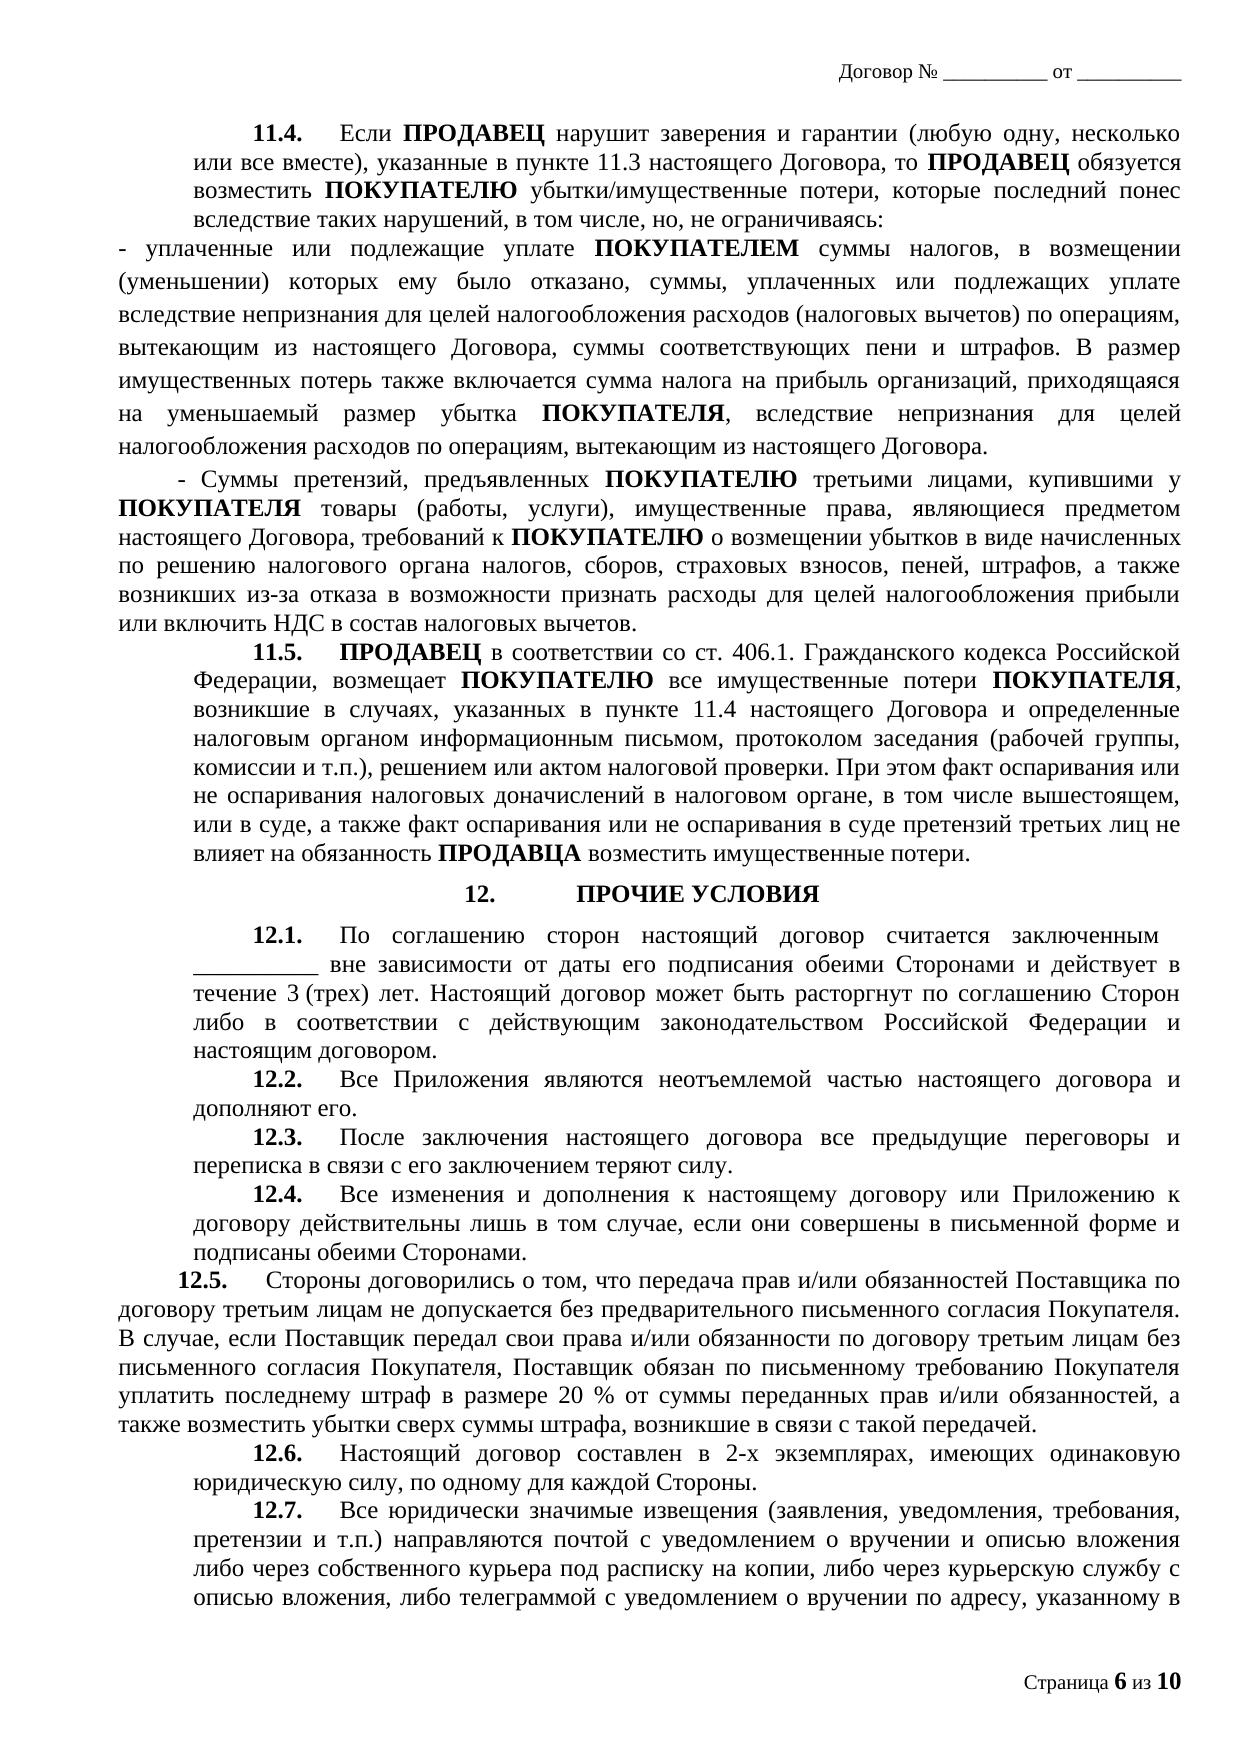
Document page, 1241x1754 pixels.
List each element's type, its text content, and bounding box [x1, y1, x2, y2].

list Стороны договорились о том, что передача прав и/или обязанностей Поставщика по договору третьим лицам не допускается без предварительного письменного согласия Покупателя. В случае, если Поставщик передал свои права и/или обязанности по договору третьим лицам без письменного согласия Покупателя, Поставщик обязан по письменному требованию Покупателя уплатить последнему штраф в размере 20 % от суммы переданных прав и/или обязанностей, а также возместить убытки сверх суммы штрафа, возникшие в связи с такой передачей. [118, 1266, 1181, 1438]
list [193, 1496, 1181, 1611]
list ПРОДАВЕЦ в соответствии со ст. 406.1. Гражданского кодекса Российской Федерации, возмещает ПОКУПАТЕЛЮ все имущественные потери ПОКУПАТЕЛЯ, возникшие в случаях, указанных в пункте 11.4 настоящего Договора и определенные налоговым органом информационным письмом, протоколом заседания (рабочей группы, комиссии и т.п.), решением или актом налоговой проверки. При этом факт оспаривания или не оспаривания налоговых доначислений в налоговом органе, в том числе вышестоящем, или в суде, а также факт оспаривания или не оспаривания в суде претензий третьих лиц не влияет на обязанность ПРОДАВЦА возместить имущественные потери. [193, 637, 1181, 867]
list Настоящий договор составлен в 2-х экземплярах, имеющих одинаковую юридическую силу, по одному для каждой Стороны. [193, 1438, 1181, 1496]
list ПРОЧИЕ УСЛОВИЯ [118, 879, 1181, 908]
list - Суммы претензий, предъявленных ПОКУПАТЕЛЮ третьими лицами, купившими у ПОКУПАТЕЛЯ товары (работы, услуги), имущественные права, являющиеся предметом настоящего Договора, требований к ПОКУПАТЕЛЮ о возмещении убытков в виде начисленных по решению налогового органа налогов, сборов, страховых взносов, пеней, штрафов, а также возникших из-за отказа в возможности признать расходы для целей налогообложения прибыли или включить НДС в состав налоговых вычетов. [118, 464, 1181, 637]
text - уплаченные или подлежащие уплате ПОКУПАТЕЛЕМ суммы налогов, в возмещении (уменьшении) которых ему было отказано, суммы, уплаченных или подлежащих уплате вследствие непризнания для целей налогообложения расходов (налоговых вычетов) по операциям, вытекающим из настоящего Договора, суммы соответствующих пени и штрафов. В размер имущественных потерь также включается сумма налога на прибыль организаций, приходящаяся на уменьшаемый размер убытка ПОКУПАТЕЛЯ, вследствие непризнания для целей налогообложения расходов по операциям, вытекающим из настоящего Договора. [118, 233, 1181, 460]
list Все изменения и дополнения к настоящему договору или Приложению к договору действительны лишь в том случае, если они совершены в письменной форме и подписаны обеими Сторонами. [193, 1179, 1181, 1266]
list Если ПРОДАВЕЦ нарушит заверения и гарантии (любую одну, несколько или все вместе), указанные в пункте 11.3 настоящего Договора, то ПРОДАВЕЦ обязуется возместить ПОКУПАТЕЛЮ убытки/имущественные потери, которые последний понес вследствие таких нарушений, в том числе, но, не ограничиваясь: [193, 118, 1181, 233]
list После заключения настоящего договора все предыдущие переговоры и переписка в связи с его заключением теряют силу. [193, 1122, 1181, 1179]
list Все Приложения являются неотъемлемой частью настоящего договора и дополняют его. [193, 1064, 1181, 1122]
list По соглашению сторон настоящий договор считается заключенным __________ вне зависимости от даты его подписания обеими Сторонами и действует в течение 3 (трех) лет. Настоящий договор может быть расторгнут по соглашению Сторон либо в соответствии с действующим законодательством Российской Федерации и настоящим договором. [193, 921, 1181, 1064]
